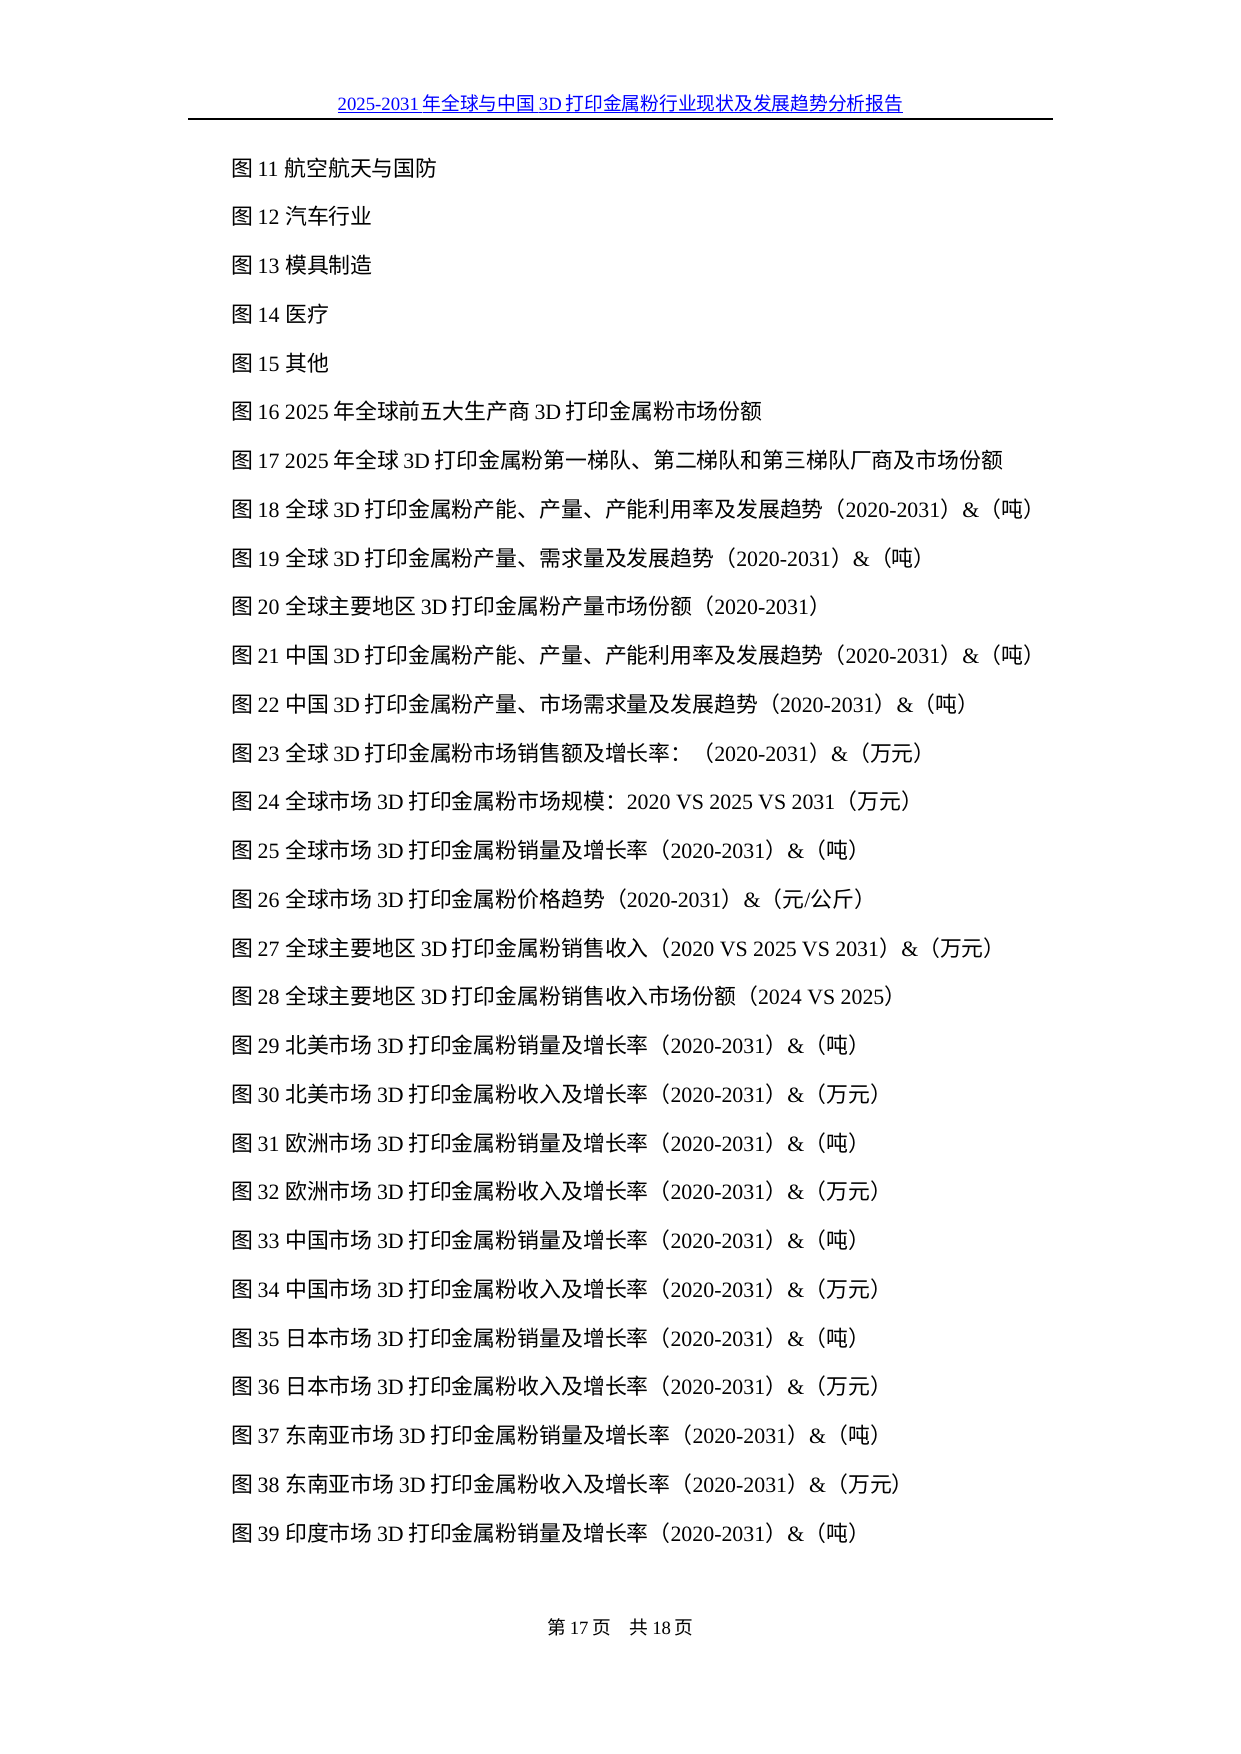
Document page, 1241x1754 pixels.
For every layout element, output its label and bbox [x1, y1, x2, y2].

text [187, 150, 1053, 1548]
